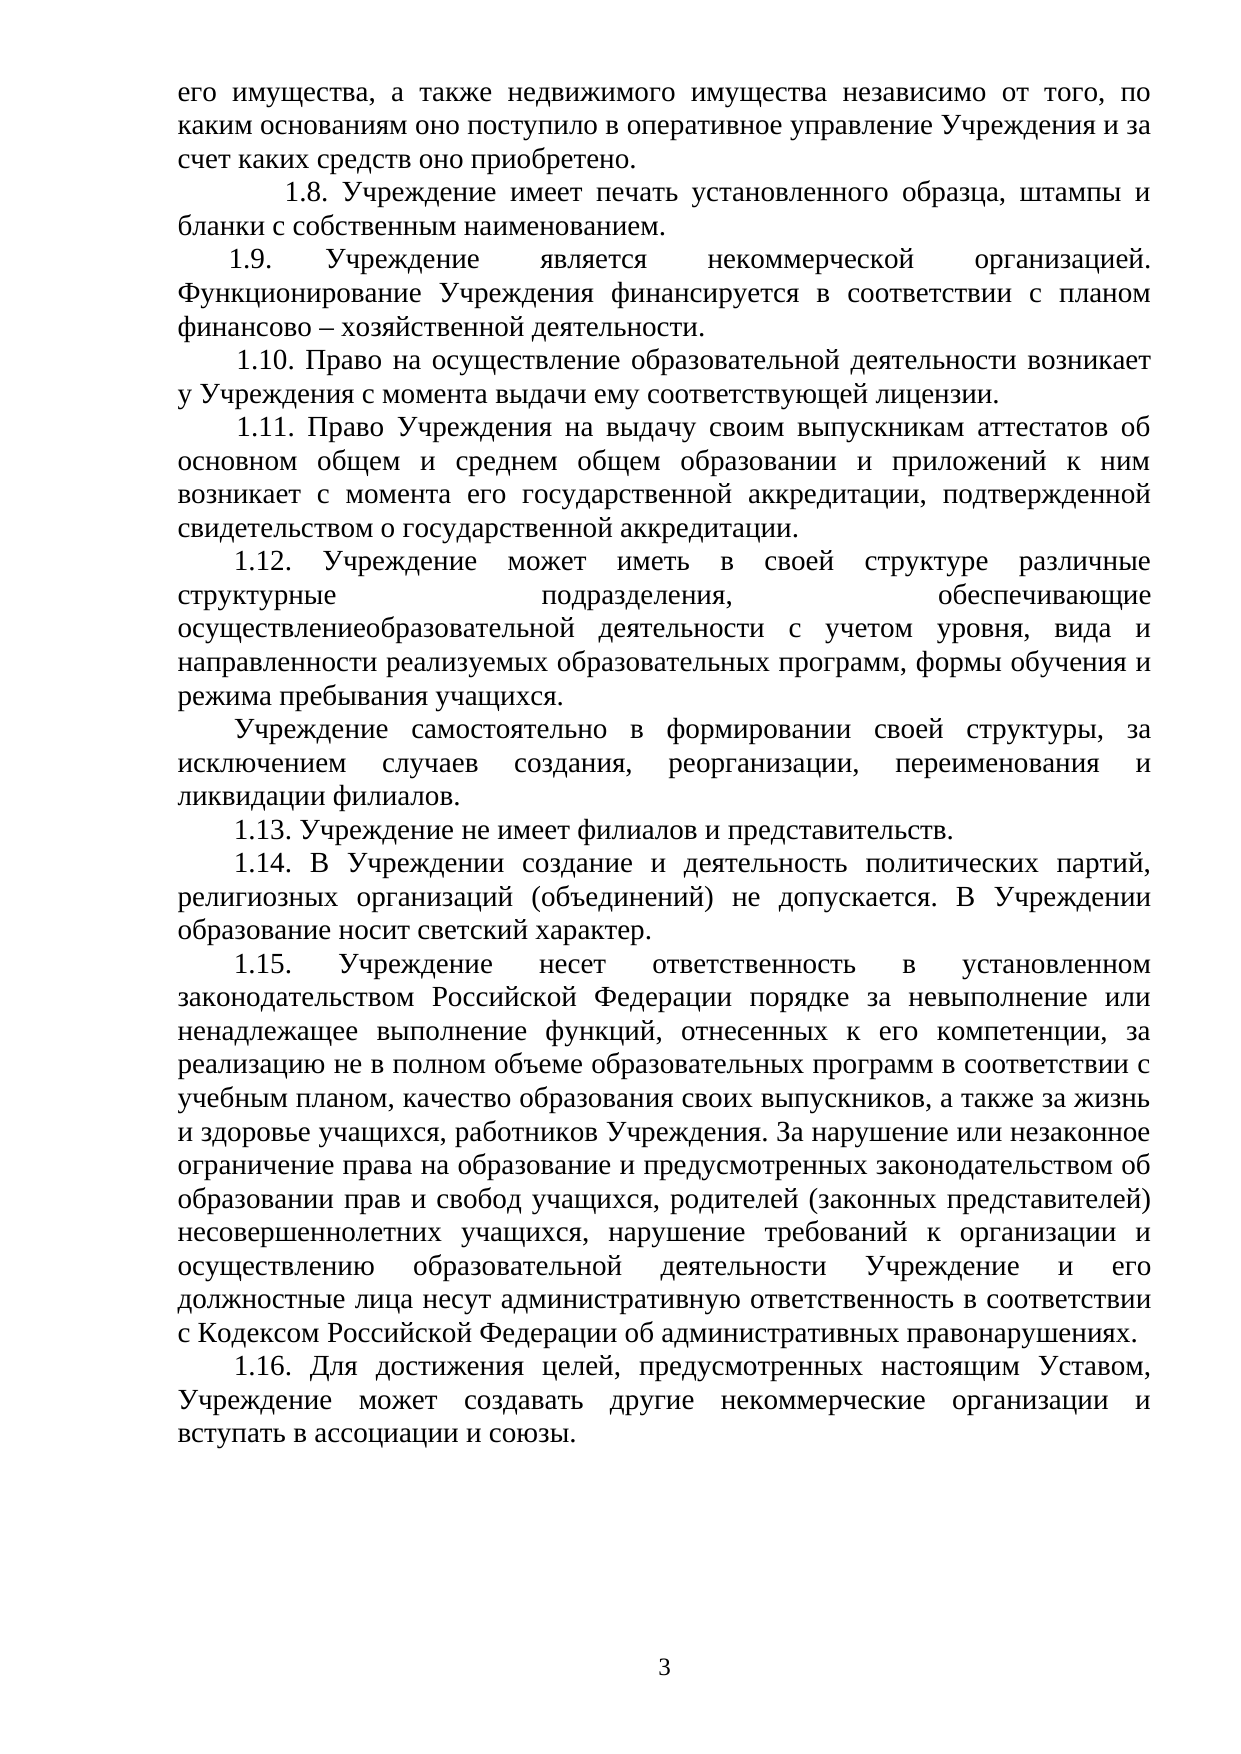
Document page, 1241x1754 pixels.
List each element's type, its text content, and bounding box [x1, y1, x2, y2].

text 1.15. Учреждение несет ответственность в установленном законодательством Российской Федерации порядке за невыполнение или ненадлежащее выполнение функций, отнесенных к его компетенции, за реализацию не в полном объеме образовательных программ в соответствии с учебным планом, качество образования своих выпускников, а также за жизнь и здоровье учащихся, работников Учреждения. За нарушение или незаконное ограничение права на образование и предусмотренных законодательством об образовании прав и свобод учащихся, родителей (законных представителей) несовершеннолетних учащихся, нарушение требований к организации и осуществлению образовательной деятельности Учреждение и его должностные лица несут административную ответственность в соответствии с Кодексом Российской Федерации об административных правонарушениях. [177, 946, 1152, 1348]
text Учреждение самостоятельно в формировании своей структуры, за исключением случаев создания, реорганизации, переименования и ликвидации филиалов. [177, 711, 1152, 812]
text 1.16. Для достижения целей, предусмотренных настоящим Уставом, Учреждение может создавать другие некоммерческие организации и вступать в ассоциации и союзы. [177, 1348, 1152, 1449]
text 1.14. В Учреждении создание и деятельность политических партий, религиозных организаций (объединений) не допускается. В Учреждении образование носит светский характер. [177, 845, 1152, 946]
text 1.8. Учреждение имеет печать установленного образца, штампы и бланки с собственным наименованием. [177, 174, 1152, 242]
text 1.12. Учреждение может иметь в своей структуре различные структурные подразделения, обеспечивающие осуществлениеобразовательной деятельности с учетом уровня, вида и направленности реализуемых образовательных программ, формы обучения и режима пребывания учащихся. [177, 543, 1152, 711]
text 1.13. Учреждение не имеет филиалов и представительств. [177, 812, 1152, 845]
text 1.10. Право на осуществление образовательной деятельности возникает у Учреждения с момента выдачи ему соответствующей лицензии. [177, 342, 1152, 409]
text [177, 74, 1152, 174]
text 1.11. Право Учреждения на выдачу своим выпускникам аттестатов об основном общем и среднем общем образовании и приложений к ним возникает с момента его государственной аккредитации, подтвержденной свидетельством о государственной аккредитации. [177, 409, 1152, 543]
text 1.9. Учреждение является некоммерческой организацией. Функционирование Учреждения финансируется в соответствии с планом финансово – хозяйственной деятельности. [177, 242, 1152, 342]
